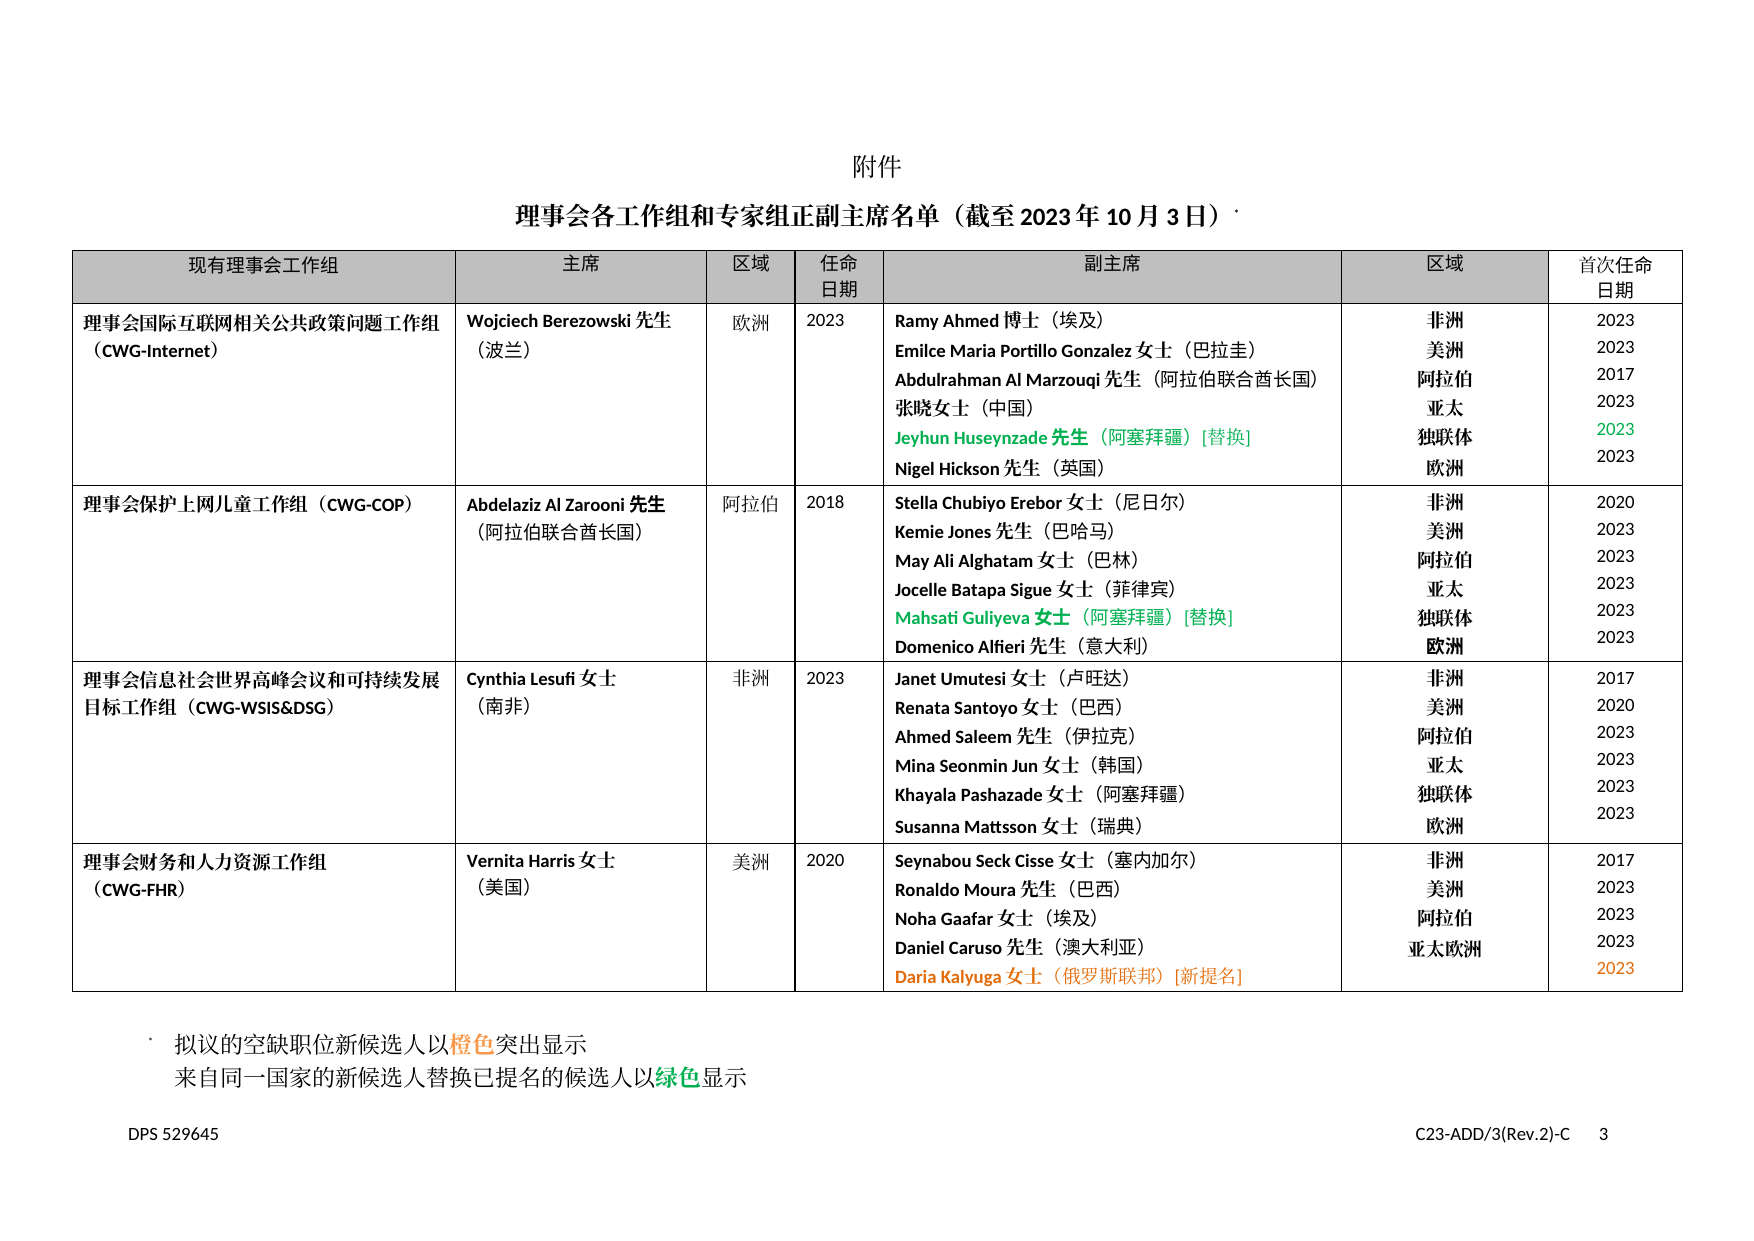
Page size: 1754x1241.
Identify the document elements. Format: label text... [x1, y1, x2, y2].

table_cell 非洲 美洲 阿拉伯 亚太 独联体 欧洲 [1342, 304, 1548, 485]
table_cell 2023 2023 2017 2023 2023 2023 [1549, 304, 1682, 485]
table_cell 2017 2020 2023 2023 2023 2023 [1549, 662, 1682, 843]
table_cell 欧洲 [707, 304, 794, 485]
table_cell Stella Chubiyo Erebor女士（尼日尔） Kemie Jones先生（巴哈马） May Ali Alghatam女士（巴林） Jocelle Batapa Sigue女士（菲律宾） Mahsati Guliyeva女士（阿塞拜疆）[替换] Domenico Alfieri先生（意大利） [884, 486, 1341, 661]
table_cell Abdelaziz Al Zarooni先生（阿拉伯联合酋长国） [456, 486, 706, 661]
table_cell 理事会国际互联网相关公共政策问题工作组（CWG-Internet） [73, 304, 455, 485]
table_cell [884, 844, 1341, 991]
table_cell Ramy Ahmed博士（埃及） Emilce Maria Portillo Gonzalez女士（巴拉圭） Abdulrahman Al Marzouqi先生（阿拉伯联合酋长国） 张晓女士（中国） Jeyhun Huseynzade先生（阿塞拜疆）[替换] Nigel Hickson先生（英国） [884, 304, 1341, 485]
table_header 任命 日期 [796, 251, 883, 303]
text 附件 [148, 148, 1606, 184]
table_cell 非洲 [707, 662, 794, 843]
table_cell 理事会保护上网儿童工作组（CWG-COP） [73, 486, 455, 661]
table_cell Cynthia Lesufi女士 （南非） [456, 662, 706, 843]
table_cell 2017 2023 2023 2023 2023 2023 [1549, 844, 1682, 991]
table_cell 非洲 美洲 阿拉伯 亚太 独联体 欧洲 [1342, 662, 1548, 843]
table_cell 美洲 [707, 844, 794, 991]
table_cell Janet Umutesi女士（卢旺达） Renata Santoyo女士（巴西） Ahmed Saleem先生（伊拉克） Mina Seonmin Jun女士（韩国） Khayala Pashazade女士（阿塞拜疆） Susanna Mattsson女士（瑞典） [884, 662, 1341, 843]
table_header 区域 [1342, 251, 1548, 303]
table_cell 2018 [796, 486, 883, 661]
table_cell 2023 [796, 304, 883, 485]
table_cell 2020 2023 2023 2023 2023 2023 [1549, 486, 1682, 661]
table_header 区域 [707, 251, 794, 303]
table_header 现有理事会工作组 [73, 251, 455, 303]
table_cell 非洲 美洲 阿拉伯 亚太 独联体 欧洲 [1342, 486, 1548, 661]
table_cell 2020 [796, 844, 883, 991]
table_header 主席 [456, 251, 706, 303]
table_header 副主席 [884, 251, 1341, 303]
table_cell Wojciech Berezowski先生 （波兰） [456, 304, 706, 485]
table_cell Vernita Harris女士 （美国） [456, 844, 706, 991]
table_header 首次任命 日期 [1549, 251, 1682, 303]
table_cell 2023 [796, 662, 883, 843]
table_cell 理事会财务和人力资源工作组 （CWG-FHR） [73, 844, 455, 991]
table_cell 理事会信息社会世界高峰会议和可持续发展目标工作组（CWG-WSIS&DSG） [73, 662, 455, 843]
text 理事会各工作组和专家组正副主席名单（截至2023年10月3日）* [148, 196, 1606, 232]
table_cell 阿拉伯 [707, 486, 794, 661]
table_cell 非洲 美洲 阿拉伯 亚太欧洲 [1342, 844, 1548, 991]
